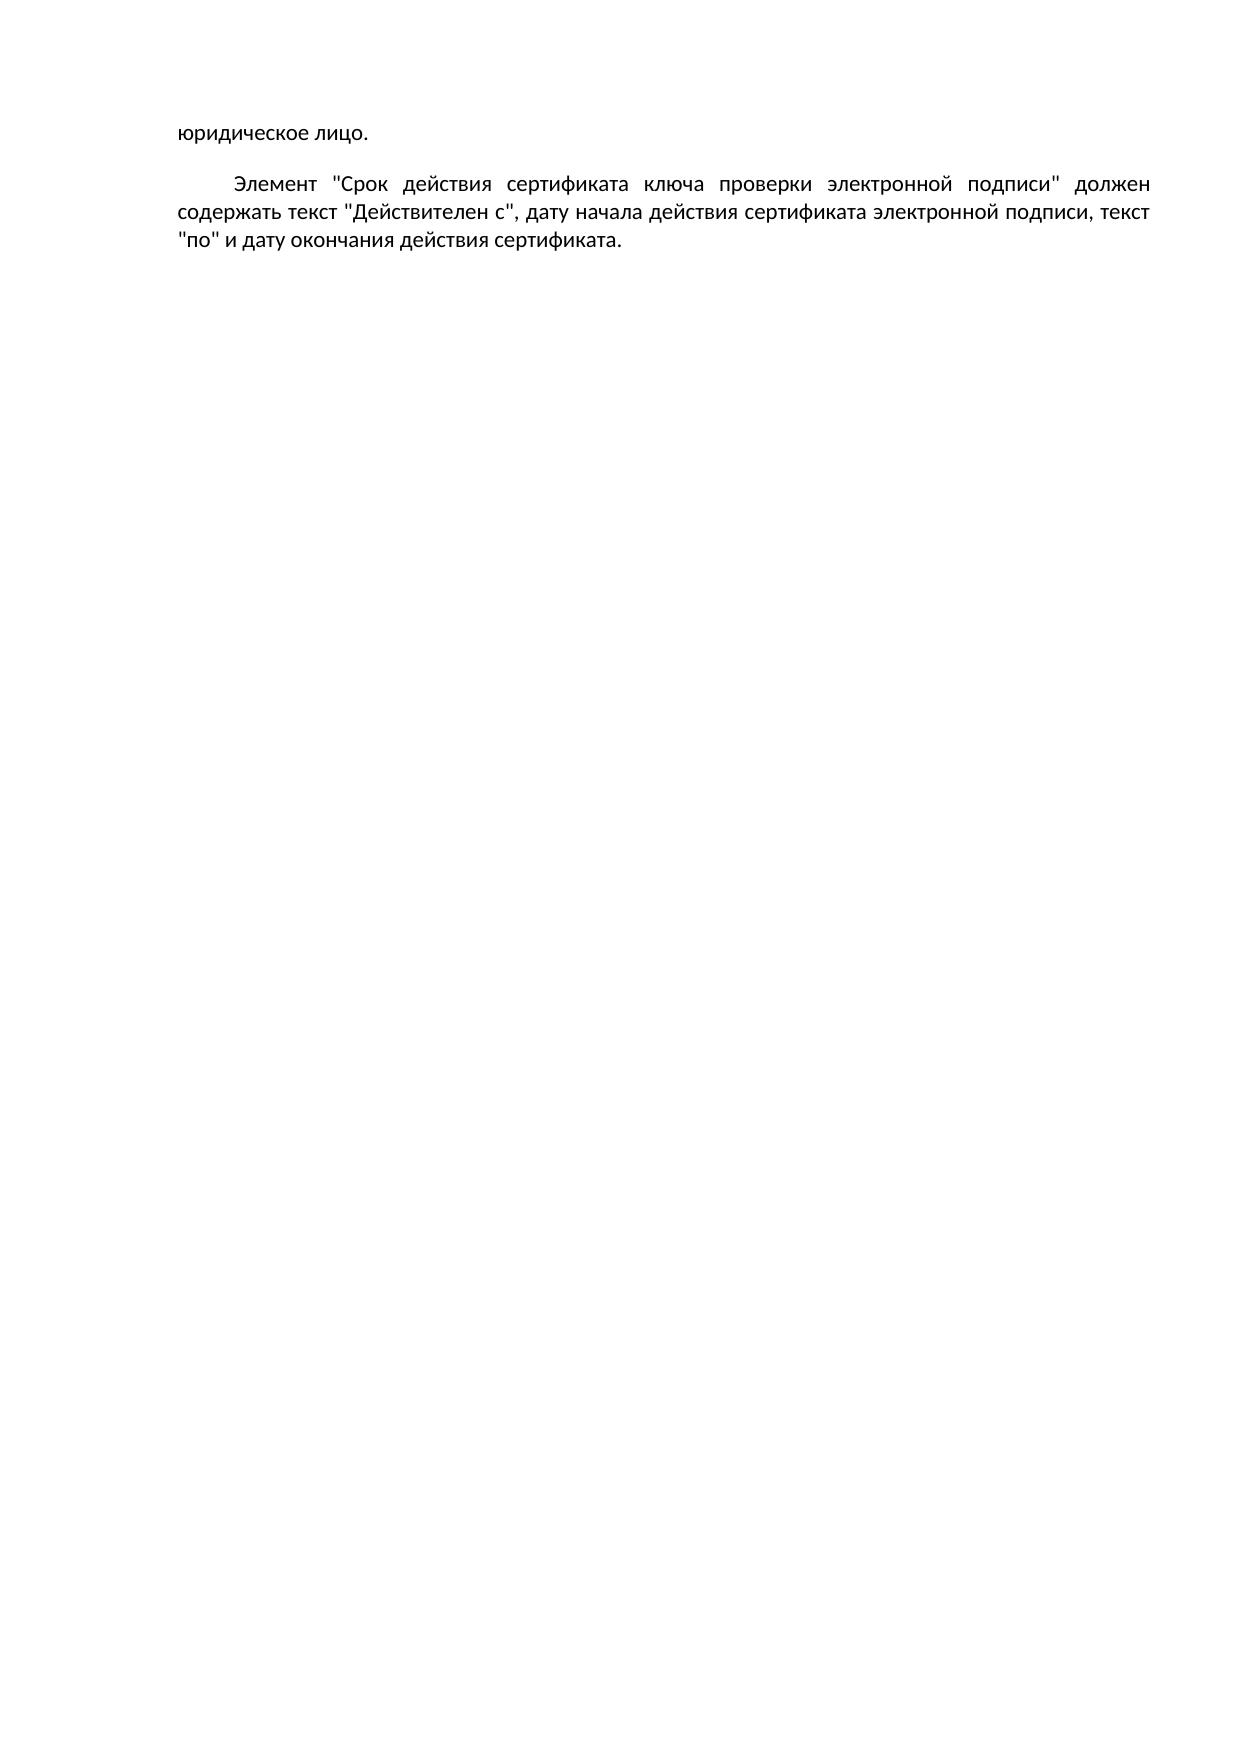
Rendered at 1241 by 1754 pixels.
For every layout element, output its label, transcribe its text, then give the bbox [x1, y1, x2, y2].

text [177, 118, 1152, 146]
text Элемент "Срок действия сертификата ключа проверки электронной подписи" должен содержать текст "Действителен с", дату начала действия сертификата электронной подписи, текст "по" и дату окончания действия сертификата. [177, 169, 1152, 253]
